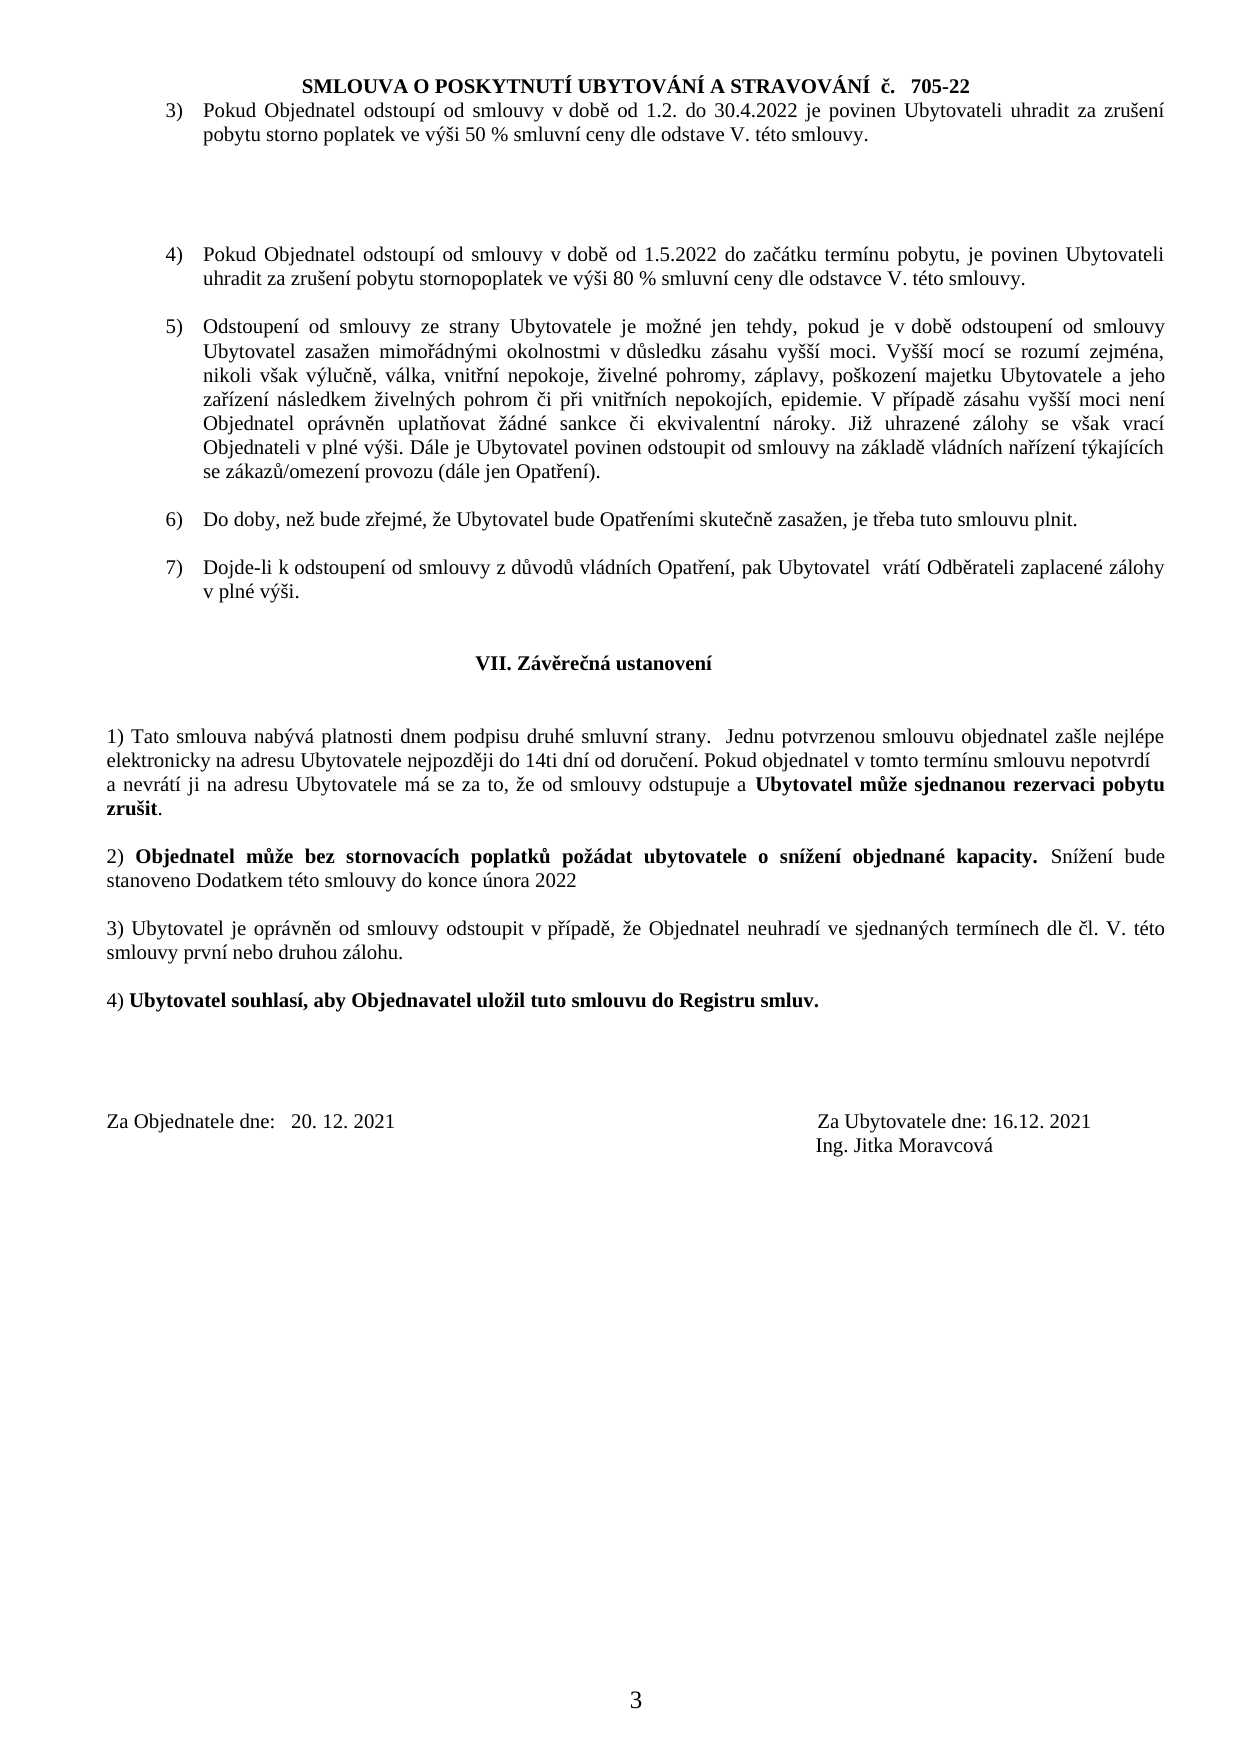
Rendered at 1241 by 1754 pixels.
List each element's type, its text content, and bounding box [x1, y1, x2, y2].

text 3) Ubytovatel je oprávněn od smlouvy odstoupit v případě, že Objednatel neuhradí ve sjednaných termínech dle čl. V. této smlouvy první nebo druhou zálohu. [106, 916, 1165, 964]
text 4) Ubytovatel souhlasí, aby Objednavatel uložil tuto smlouvu do Registru smluv. [106, 988, 1165, 1012]
text VII. Závěrečná ustanovení [475, 651, 1165, 675]
list Pokud Objednatel odstoupí od smlouvy v době od 1.2. do 30.4.2022 je povinen Ubytovateli uhradit za zrušení pobytu storno poplatek ve výši 50 % smluvní ceny dle odstave V. této smlouvy. [165, 98, 1165, 194]
list Pokud Objednatel odstoupí od smlouvy v době od 1.5.2022 do začátku termínu pobytu, je povinen Ubytovateli uhradit za zrušení pobytu stornopoplatek ve výši 80 % smluvní ceny dle odstavce V. této smlouvy. [165, 242, 1165, 290]
list Dojde-li k odstoupení od smlouvy z důvodů vládních Opatření, pak Ubytovatel vrátí Odběrateli zaplacené zálohy v plné výši. [165, 555, 1165, 603]
text 2) Objednatel může bez stornovacích poplatků požádat ubytovatele o snížení objednané kapacity. Snížení bude stanoveno Dodatkem této smlouvy do konce února 2022 [106, 844, 1165, 892]
text a nevrátí ji na adresu Ubytovatele má se za to, že od smlouvy odstupuje a Ubytovatel může sjednanou rezervaci pobytu zrušit. [106, 772, 1165, 820]
list Do doby, než bude zřejmé, že Ubytovatel bude Opatřeními skutečně zasažen, je třeba tuto smlouvu plnit. [165, 507, 1165, 531]
text 1) Tato smlouva nabývá platnosti dnem podpisu druhé smluvní strany. Jednu potvrzenou smlouvu objednatel zašle nejlépe elektronicky na adresu Ubytovatele nejpozději do 14ti dní od doručení. Pokud objednatel v tomto termínu smlouvu nepotvrdí [106, 723, 1165, 772]
text Za Objednatele dne: 20. 12. 2021 Za Ubytovatele dne: 16.12. 2021 [106, 1108, 1165, 1133]
text Ing. Jitka Moravcová [106, 1133, 1165, 1157]
list Odstoupení od smlouvy ze strany Ubytovatele je možné jen tehdy, pokud je v době odstoupení od smlouvy Ubytovatel zasažen mimořádnými okolnostmi v důsledku zásahu vyšší moci. Vyšší mocí se rozumí zejména, nikoli však výlučně, válka, vnitřní nepokoje, živelné pohromy, záplavy, poškození majetku Ubytovatele a jeho zařízení následkem živelných pohrom či při vnitřních nepokojích, epidemie. V případě zásahu vyšší moci není Objednatel oprávněn uplatňovat žádné sankce či ekvivalentní nároky. Již uhrazené zálohy se však vrací Objednateli v plné výši. Dále je Ubytovatel povinen odstoupit od smlouvy na základě vládních nařízení týkajících se zákazů/omezení provozu (dále jen Opatření). [165, 314, 1165, 483]
